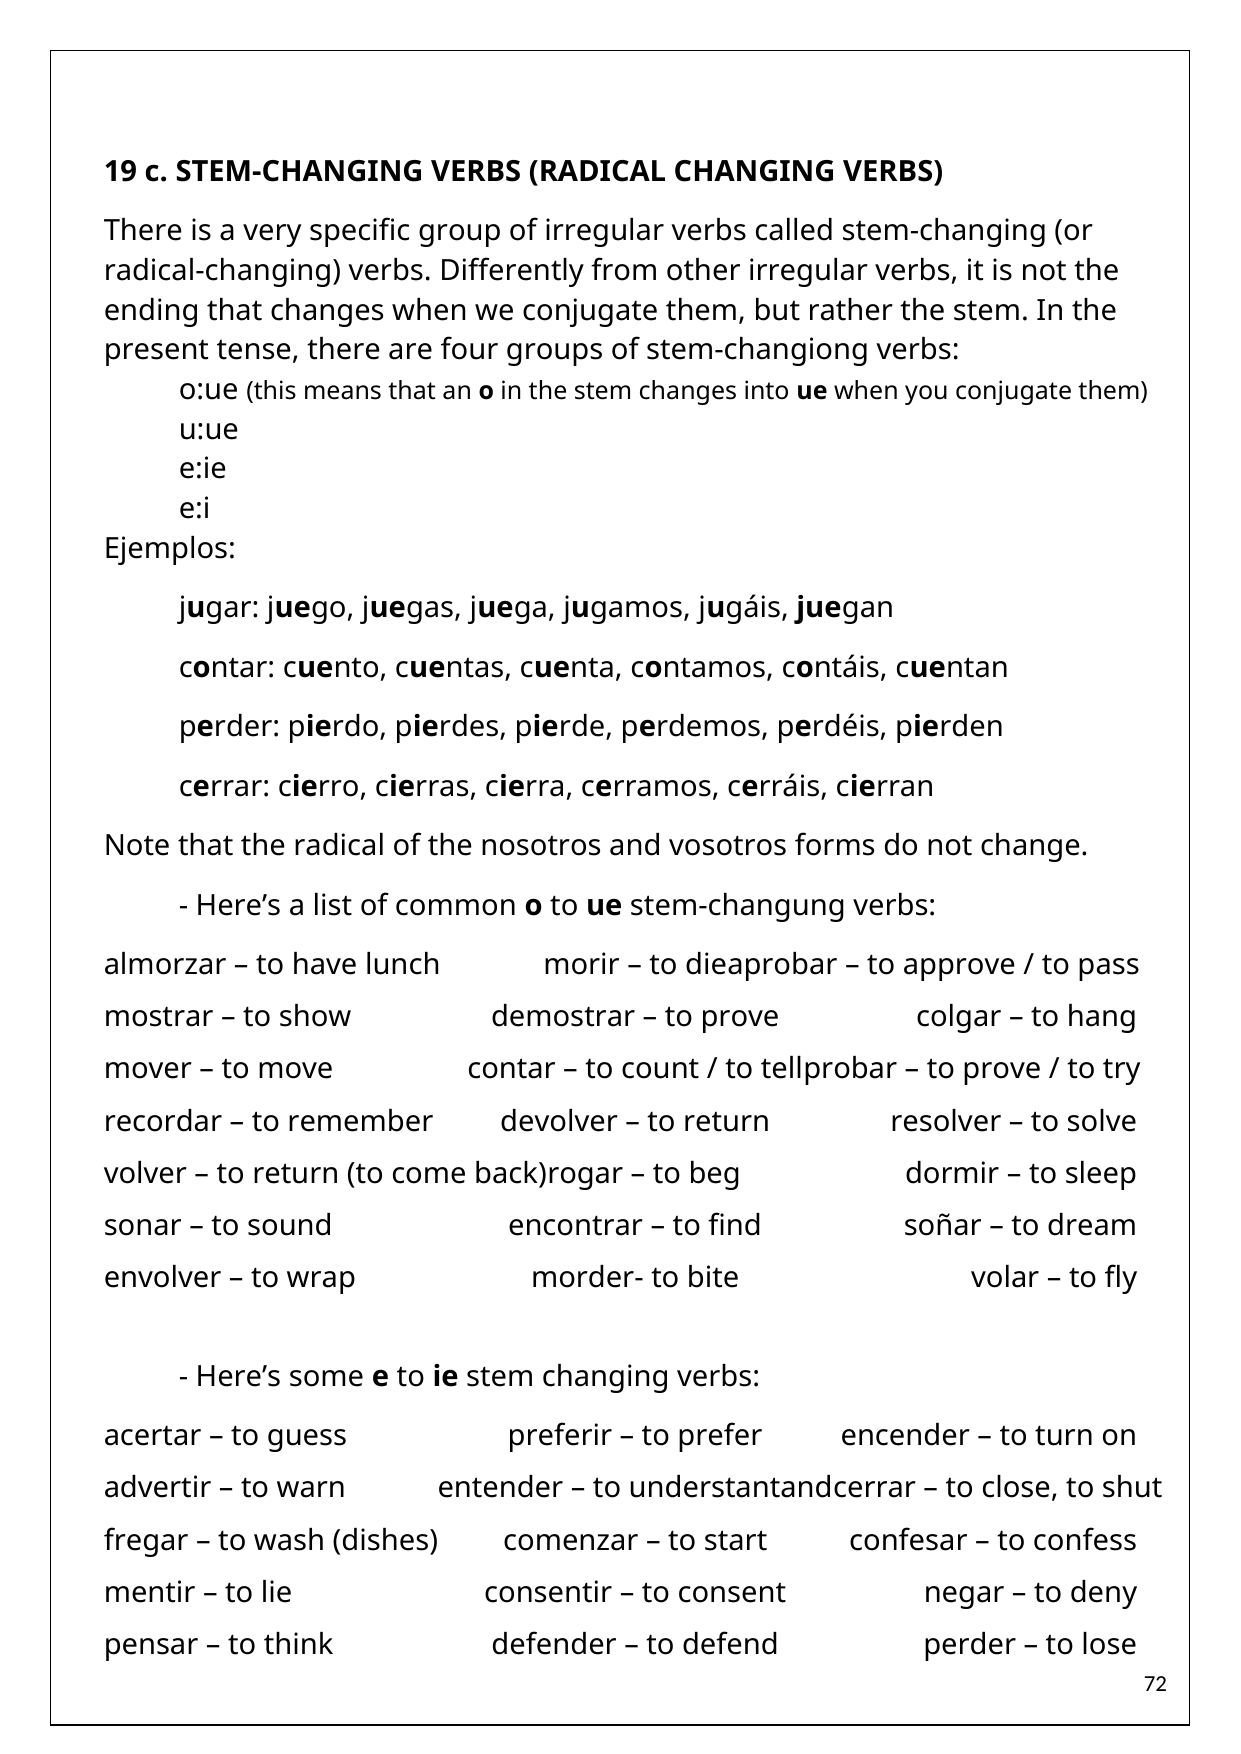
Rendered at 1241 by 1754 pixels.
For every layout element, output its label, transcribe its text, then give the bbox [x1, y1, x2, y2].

text u:ue [103, 408, 1167, 448]
text envolver – to wrap morder- to bite volar – to fly [103, 1256, 1167, 1296]
text acertar – to guess preferir – to prefer encender – to turn on [103, 1414, 1167, 1454]
text e:ie [103, 448, 1167, 487]
text fregar – to wash (dishes) comenzar – to start confesar – to confess [103, 1519, 1167, 1559]
text - Here’s some e to ie stem changing verbs: [103, 1355, 1167, 1395]
text contar: cuento, cuentas, cuenta, contamos, contáis, cuentan [103, 646, 1167, 686]
text There is a very specific group of irregular verbs called stem-changing (or radical-changing) verbs. Differently from other irregular verbs, it is not the ending that changes when we conjugate them, but rather the stem. In the present tense, there are four groups of stem-changiong verbs: [103, 209, 1167, 368]
text volver – to return (to come back) rogar – to beg dormir – to sleep [103, 1152, 1167, 1192]
text o:ue (this means that an o in the stem changes into ue when you conjugate them) [103, 368, 1167, 408]
text 30. yo convenco 40. ellos contenen19 c. STEM-CHANGING VERBS (RADICAL CHANGING VERBS) [103, 150, 1167, 190]
text jugar: juego, juegas, juega, jugamos, jugáis, juegan [103, 586, 1167, 626]
text pensar – to think defender – to defend perder – to lose [103, 1623, 1167, 1663]
text - Here’s a list of common o to ue stem-changung verbs: [103, 884, 1167, 923]
text mover – to move contar – to count / to tell probar – to prove / to try [103, 1048, 1167, 1087]
text advertir – to warn entender – to understantand cerrar – to close, to shut [103, 1467, 1167, 1506]
text cerrar: cierro, cierras, cierra, cerramos, cerráis, cierran [103, 765, 1167, 804]
text mostrar – to show demostrar – to prove colgar – to hang [103, 996, 1167, 1035]
text Note that the radical of the nosotros and vosotros forms do not change. [103, 824, 1167, 864]
text e:i [103, 487, 1167, 527]
text mentir – to lie consentir – to consent negar – to deny [103, 1571, 1167, 1611]
text perder: pierdo, pierdes, pierde, perdemos, perdéis, pierden [103, 705, 1167, 745]
text recordar – to remember devolver – to return resolver – to solve [103, 1100, 1167, 1139]
text sonar – to sound encontrar – to find soñar – to dream [103, 1204, 1167, 1244]
text Ejemplos: [103, 527, 1167, 567]
text almorzar – to have lunch morir – to die aprobar – to approve / to pass [103, 943, 1167, 983]
